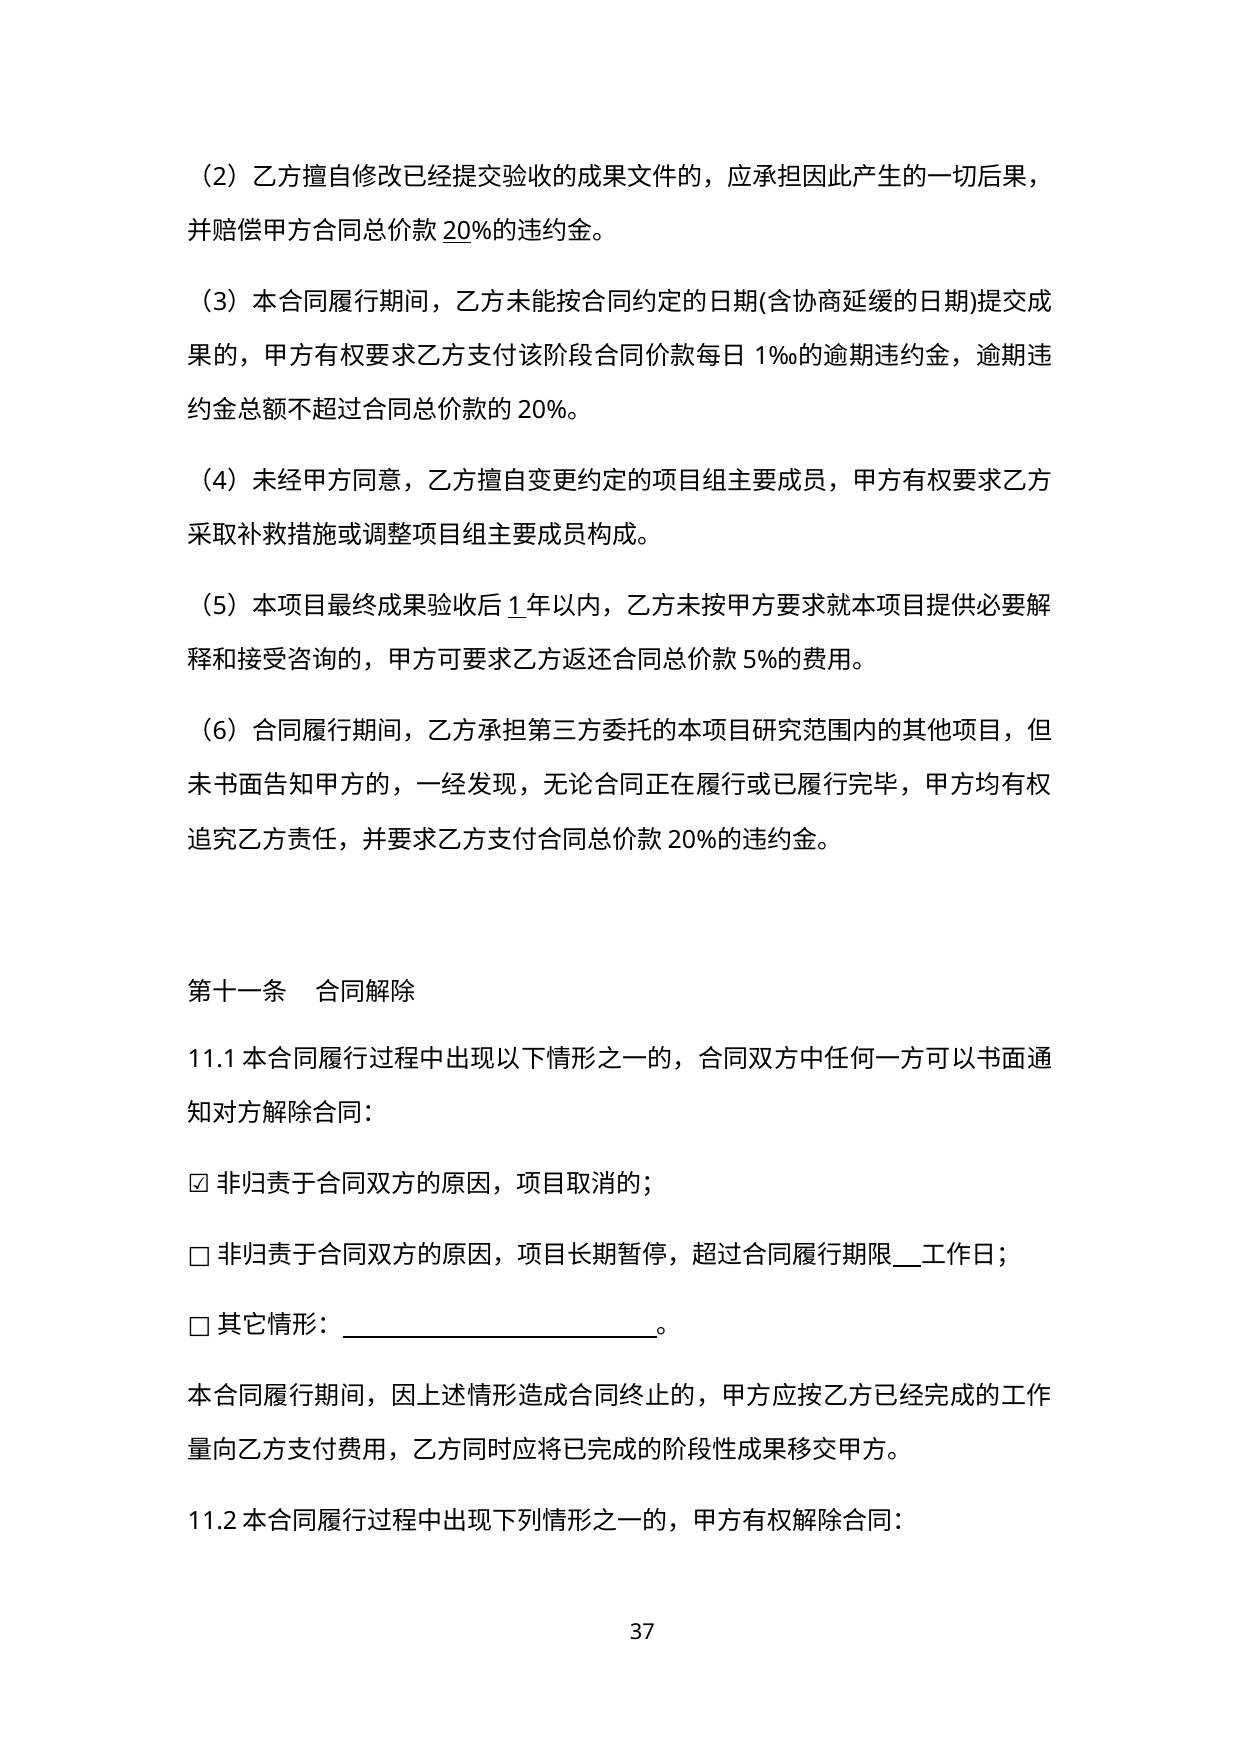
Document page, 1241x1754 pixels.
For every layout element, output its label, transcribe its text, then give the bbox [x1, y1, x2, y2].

text （5）本项目最终成果验收后1年以内，乙方未按甲方要求就本项目提供必要解释和接受咨询的，甲方可要求乙方返还合同总价款5%的费用。 [187, 586, 1053, 676]
text □ 其它情形： 。 [187, 1305, 1053, 1341]
text （6）合同履行期间，乙方承担第三方委托的本项目研究范围内的其他项目，但未书面告知甲方的，一经发现，无论合同正在履行或已履行完毕，甲方均有权追究乙方责任，并要求乙方支付合同总价款20%的违约金。 [187, 711, 1053, 856]
text 本合同履行期间，因上述情形造成合同终止的，甲方应按乙方已经完成的工作量向乙方支付费用，乙方同时应将已完成的阶段性成果移交甲方。 [187, 1375, 1053, 1466]
text （3）本合同履行期间，乙方未能按合同约定的日期(含协商延缓的日期)提交成果的，甲方有权要求乙方支付该阶段合同价款每日1‰的逾期违约金，逾期违约金总额不超过合同总价款的20%。 [187, 281, 1053, 426]
text （4）未经甲方同意，乙方擅自变更约定的项目组主要成员，甲方有权要求乙方采取补救措施或调整项目组主要成员构成。 [187, 461, 1053, 551]
text 11.1本合同履行过程中出现以下情形之一的，合同双方中任何一方可以书面通知对方解除合同： [187, 1038, 1053, 1129]
list 第十一条 合同解除 [187, 957, 1053, 1022]
text ☑ 非归责于合同双方的原因，项目取消的； [187, 1163, 1053, 1200]
text （2）乙方擅自修改已经提交验收的成果文件的，应承担因此产生的一切后果，并赔偿甲方合同总价款20%的违约金。 [187, 156, 1053, 247]
text 11.2本合同履行过程中出现下列情形之一的，甲方有权解除合同： [187, 1500, 1053, 1537]
text □ 非归责于合同双方的原因，项目长期暂停，超过合同履行期限 工作日； [187, 1234, 1053, 1270]
